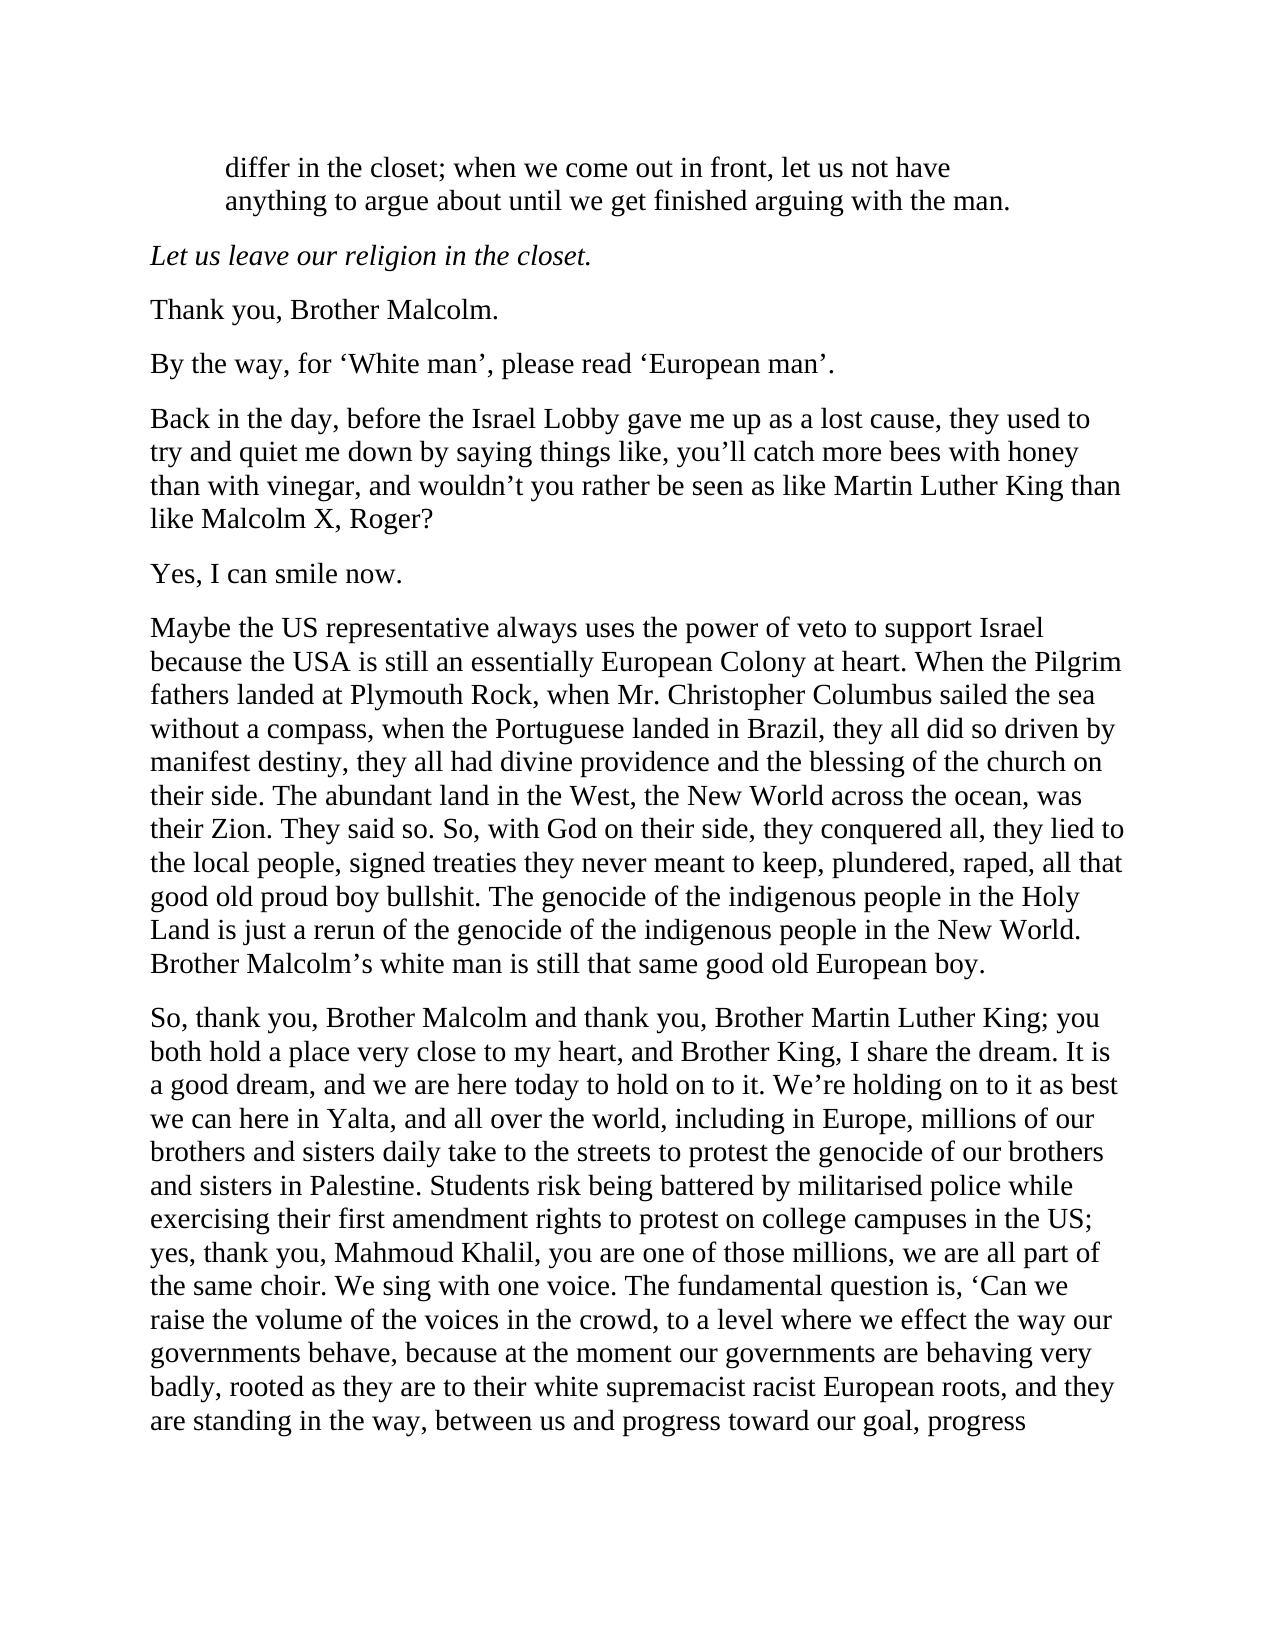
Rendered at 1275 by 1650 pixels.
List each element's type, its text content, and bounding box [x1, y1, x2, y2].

text Yes, I can smile now. [150, 556, 1125, 589]
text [150, 1000, 1125, 1436]
text Let us leave our religion in the closet. [150, 238, 1125, 271]
text Maybe the US representative always uses the power of veto to support Israel because the USA is still an essentially European Colony at heart. When the Pilgrim fathers landed at Plymouth Rock, when Mr. Christopher Columbus sailed the sea without a compass, when the Portuguese landed in Brazil, they all did so driven by manifest destiny, they all had divine providence and the blessing of the church on their side. The abundant land in the West, the New World across the ocean, was their Zion. They said so. So, with God on their side, they conquered all, they lied to the local people, signed treaties they never meant to keep, plundered, raped, all that good old proud boy bullshit. The genocide of the indigenous people in the Holy Land is just a rerun of the genocide of the indigenous people in the New World. Brother Malcolm’s white man is still that same good old European boy. [150, 610, 1125, 979]
text Back in the day, before the Israel Lobby gave me up as a lost cause, they used to try and quiet me down by saying things like, you’ll catch more bees with honey than with vinegar, and wouldn’t you rather be seen as like Martin Luther King than like Malcolm X, Roger? [150, 401, 1125, 535]
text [225, 150, 1050, 217]
text By the way, for ‘White man’, please read ‘European man’. [150, 347, 1125, 380]
text Thank you, Brother Malcolm. [150, 292, 1125, 326]
